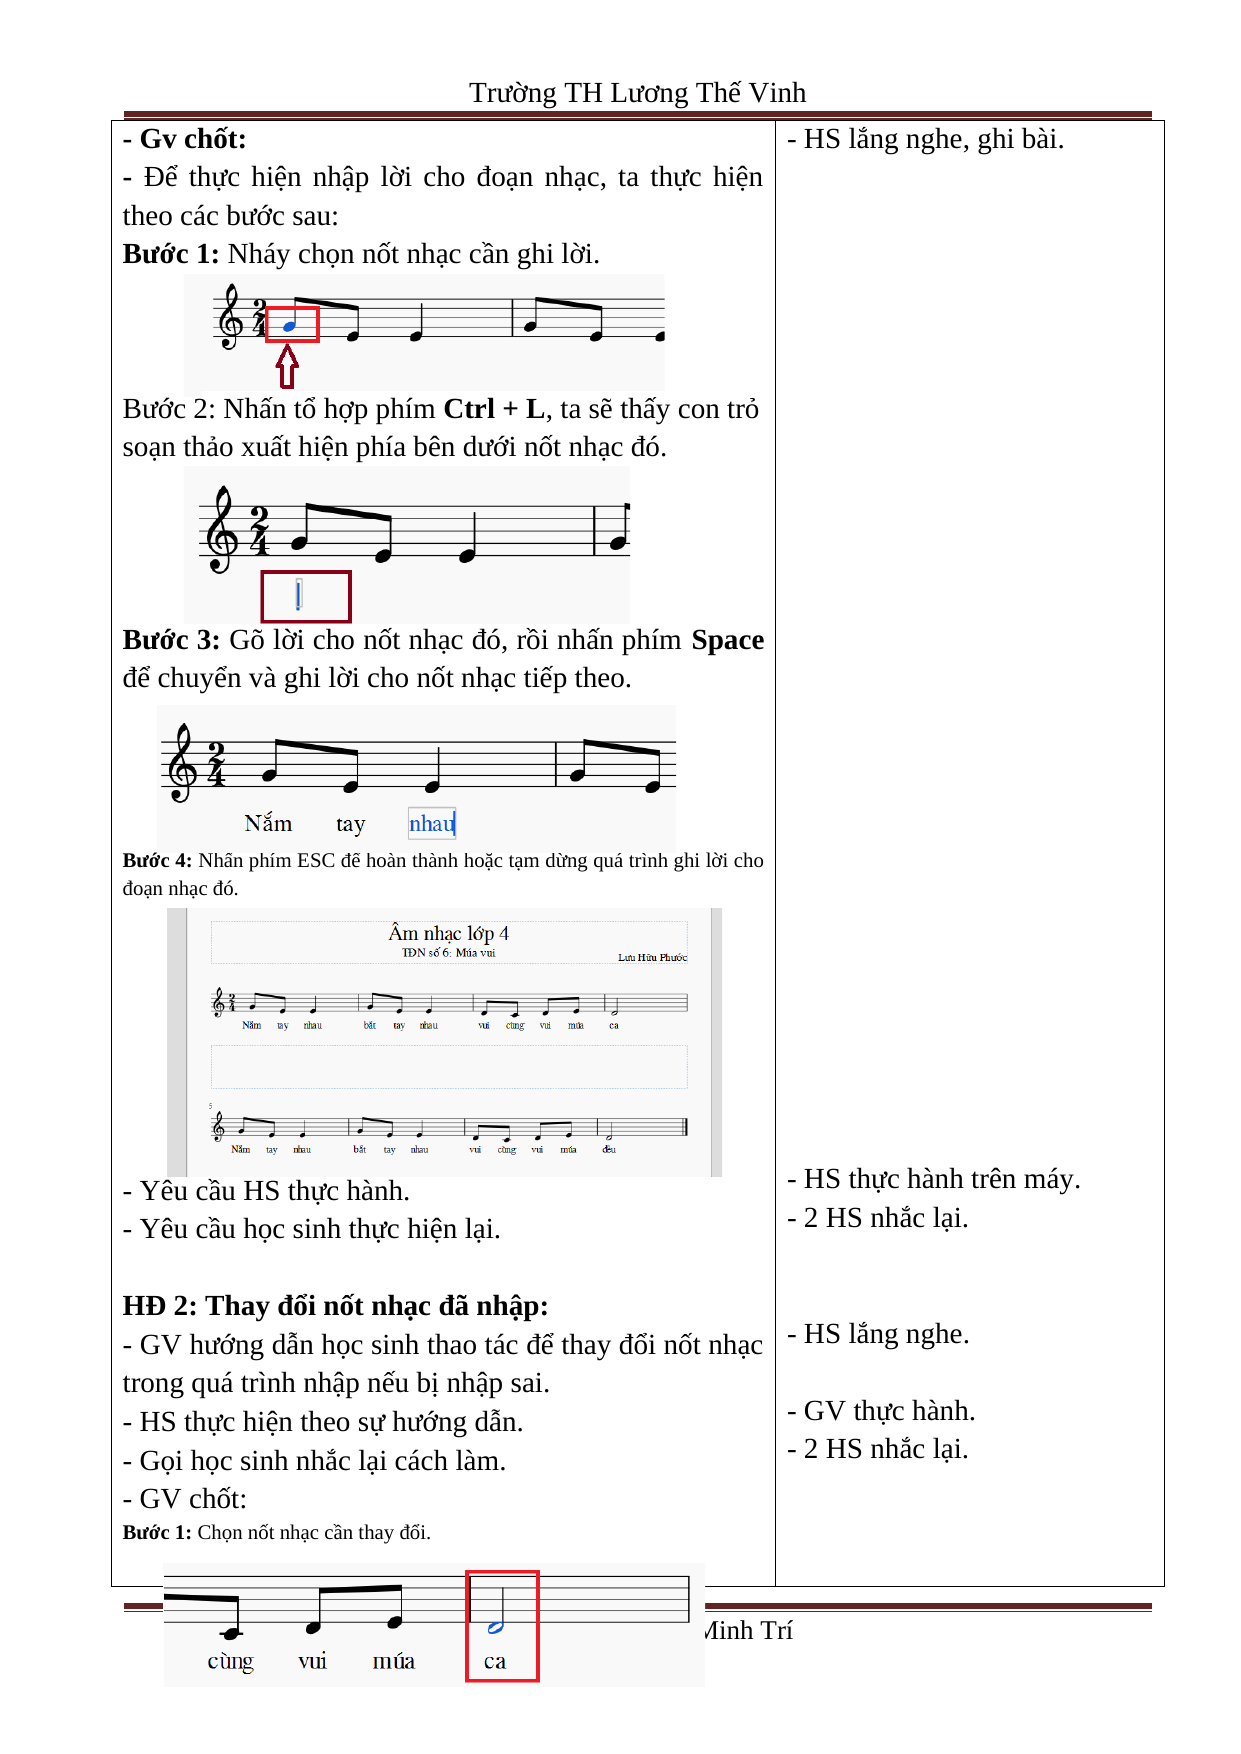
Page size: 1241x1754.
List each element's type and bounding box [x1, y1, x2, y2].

table_cell [112, 121, 775, 1586]
table_cell [776, 121, 1164, 1586]
picture [167, 908, 723, 1177]
picture [183, 466, 631, 624]
picture [156, 705, 677, 853]
picture [183, 274, 665, 397]
picture [163, 1563, 706, 1690]
